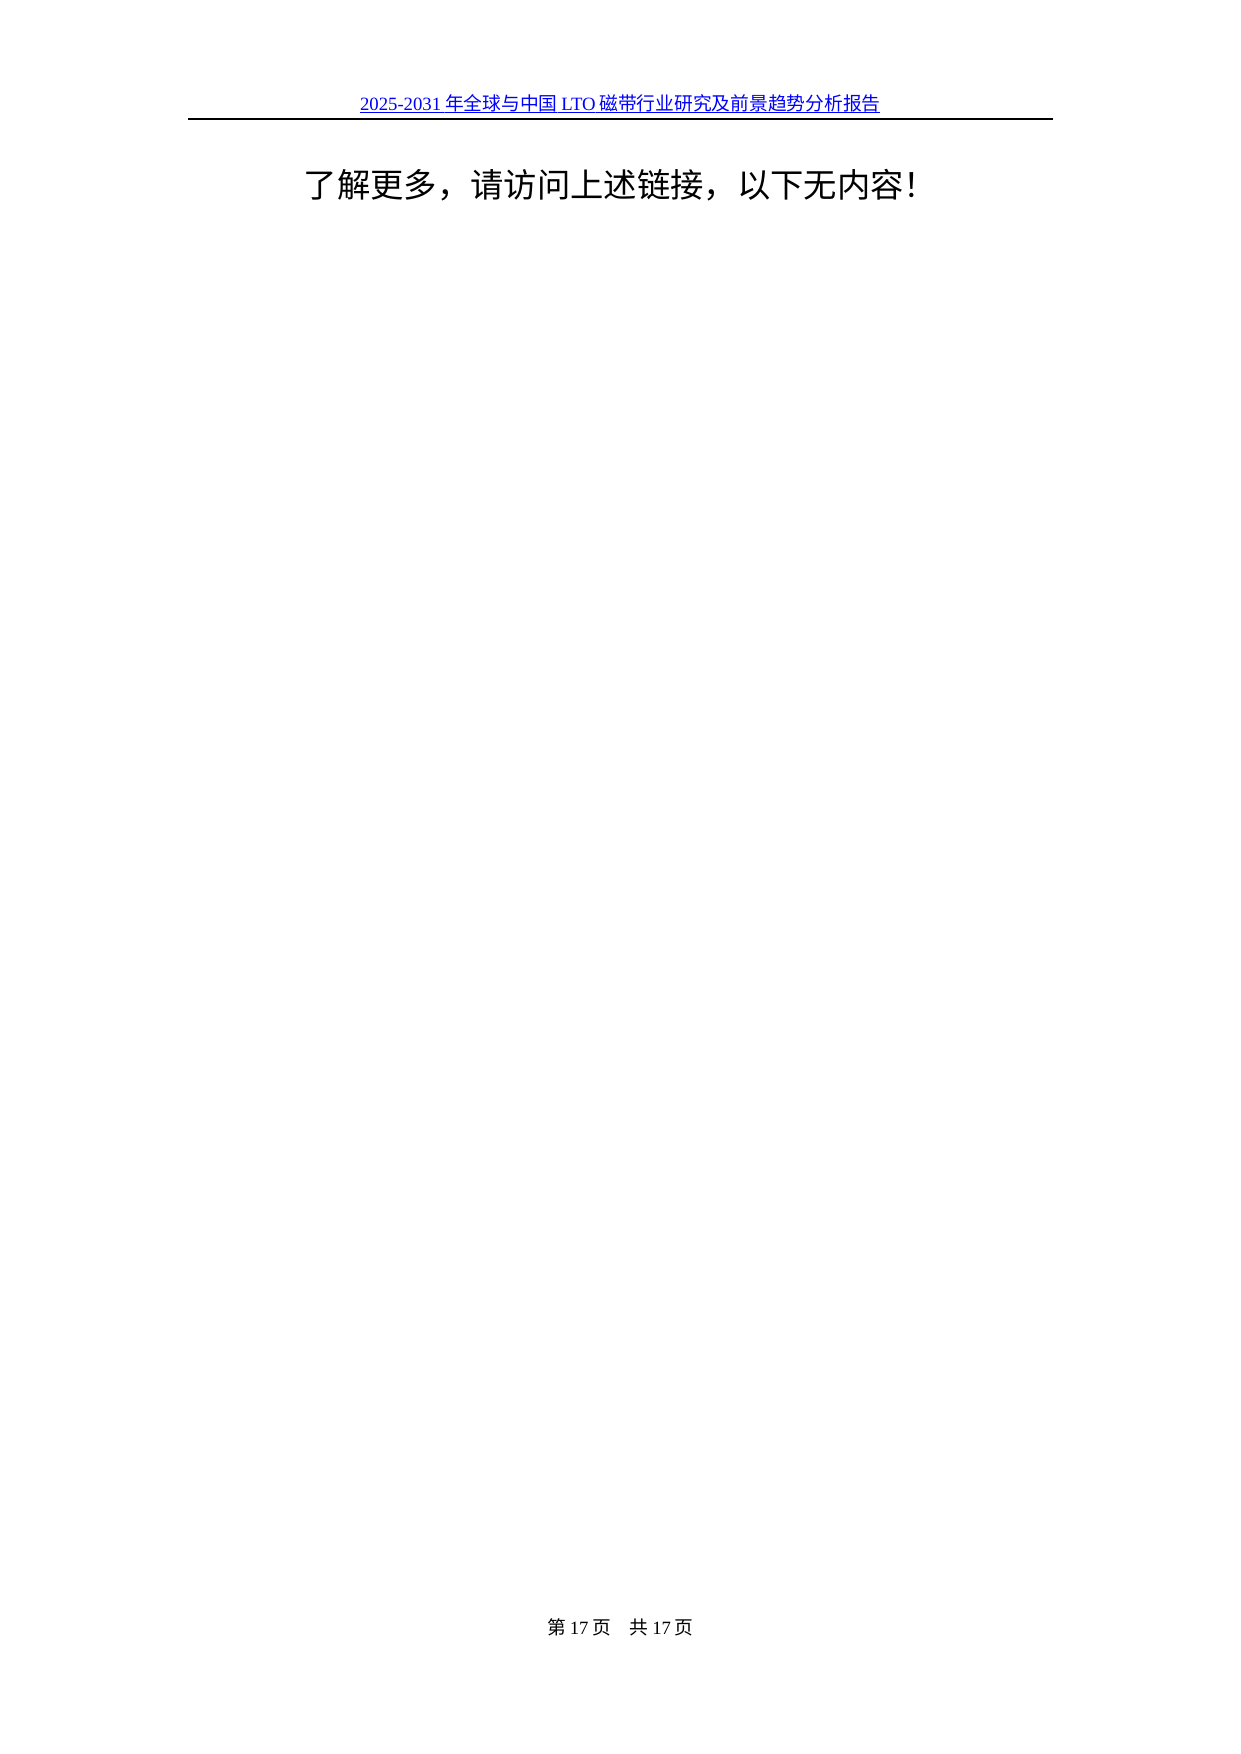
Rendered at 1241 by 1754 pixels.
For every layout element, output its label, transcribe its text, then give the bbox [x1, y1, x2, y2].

title 了解更多，请访问上述链接，以下无内容！ [187, 150, 1053, 215]
